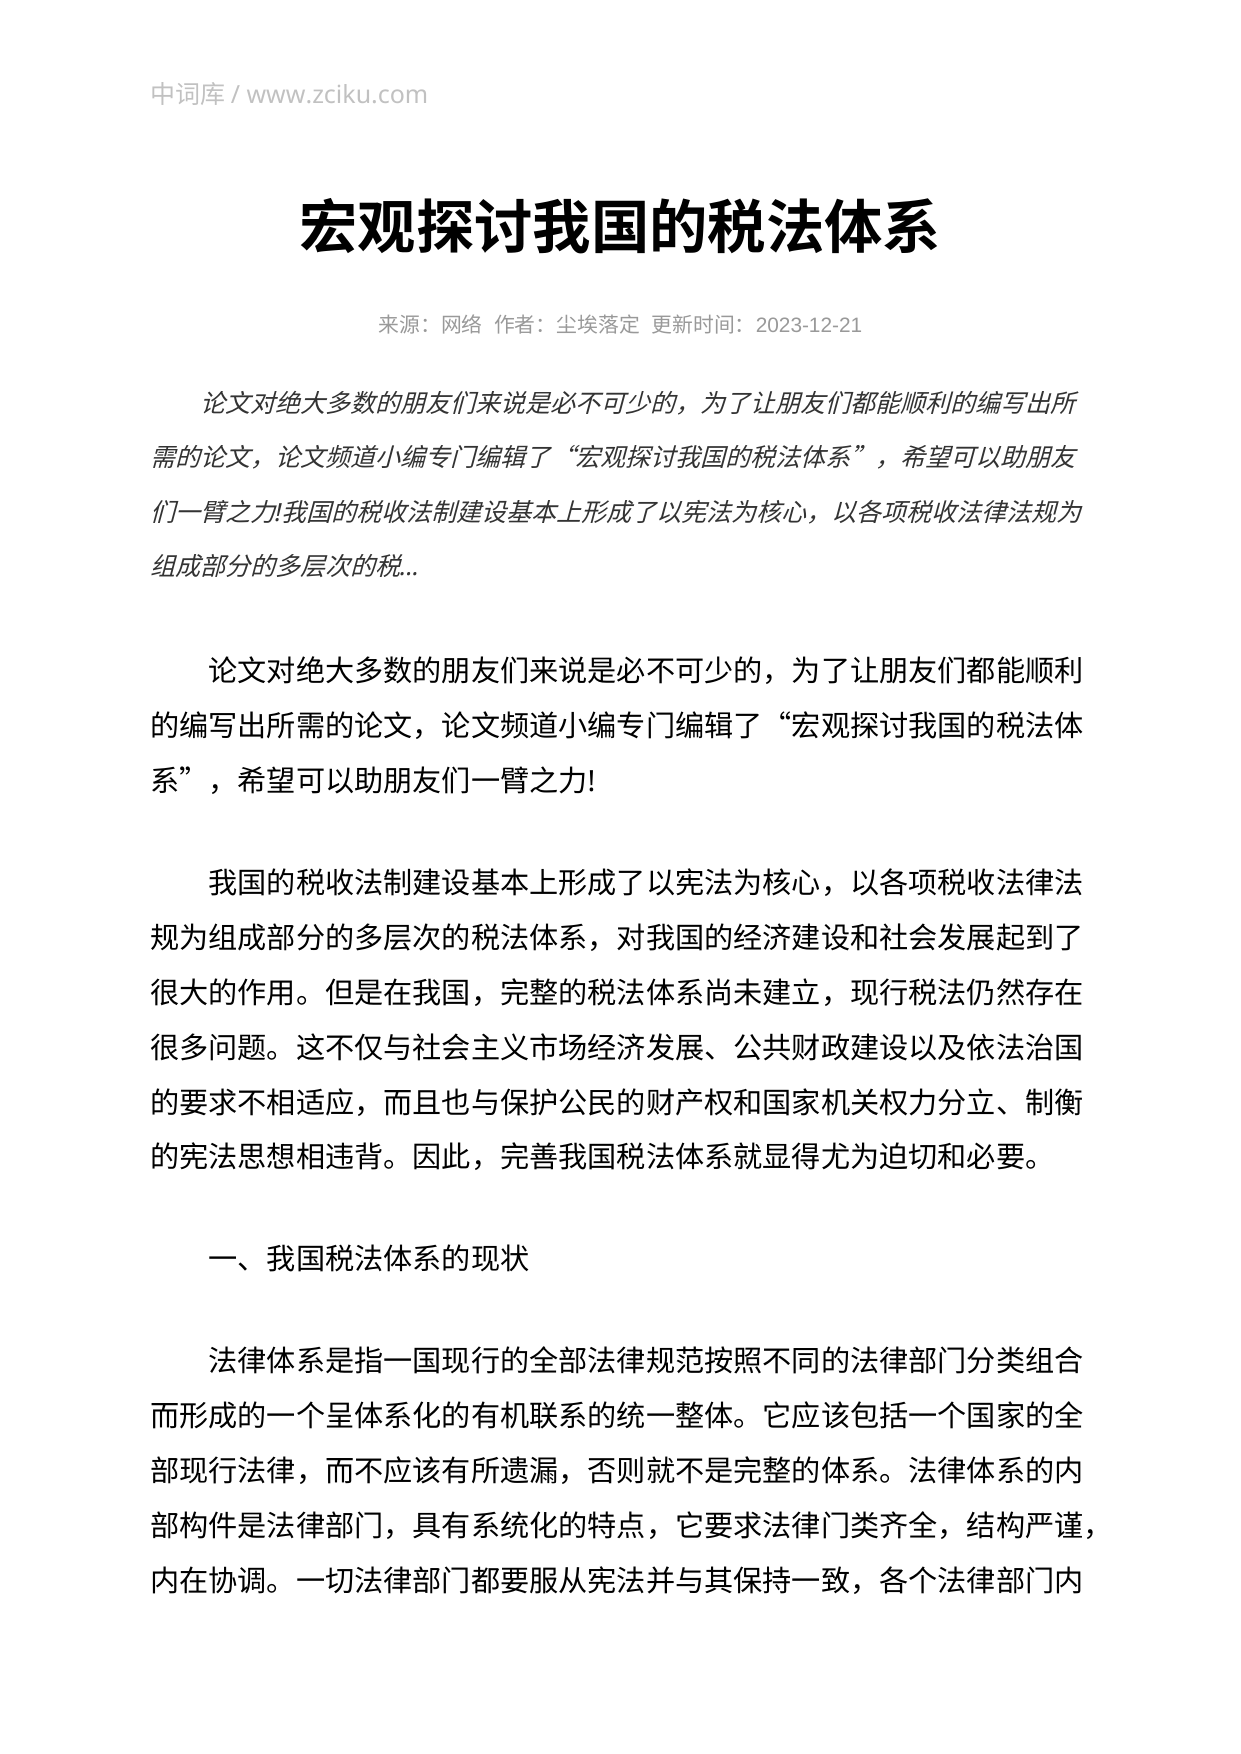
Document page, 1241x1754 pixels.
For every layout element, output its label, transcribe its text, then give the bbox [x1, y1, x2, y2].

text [150, 1338, 1090, 1599]
text 来源：网络 作者：尘埃落定 更新时间：2023-12-21 [150, 313, 1090, 337]
text 论文对绝大多数的朋友们来说是必不可少的，为了让朋友们都能顺利的编写出所需的论文，论文频道小编专门编辑了“宏观探讨我国的税法体系”，希望可以助朋友们一臂之力! [150, 648, 1090, 800]
text 一、我国税法体系的现状 [150, 1236, 1090, 1278]
text 我国的税收法制建设基本上形成了以宪法为核心，以各项税收法律法规为组成部分的多层次的税法体系，对我国的经济建设和社会发展起到了很大的作用。但是在我国，完整的税法体系尚未建立，现行税法仍然存在很多问题。这不仅与社会主义市场经济发展、公共财政建设以及依法治国的要求不相适应，而且也与保护公民的财产权和国家机关权力分立、制衡的宪法思想相违背。因此，完善我国税法体系就显得尤为迫切和必要。 [150, 859, 1090, 1176]
subtitle 宏观探讨我国的税法体系 [150, 181, 1090, 266]
text 论文对绝大多数的朋友们来说是必不可少的，为了让朋友们都能顺利的编写出所需的论文，论文频道小编专门编辑了“宏观探讨我国的税法体系”，希望可以助朋友们一臂之力!我国的税收法制建设基本上形成了以宪法为核心，以各项税收法律法规为组成部分的多层次的税... [150, 383, 1090, 583]
